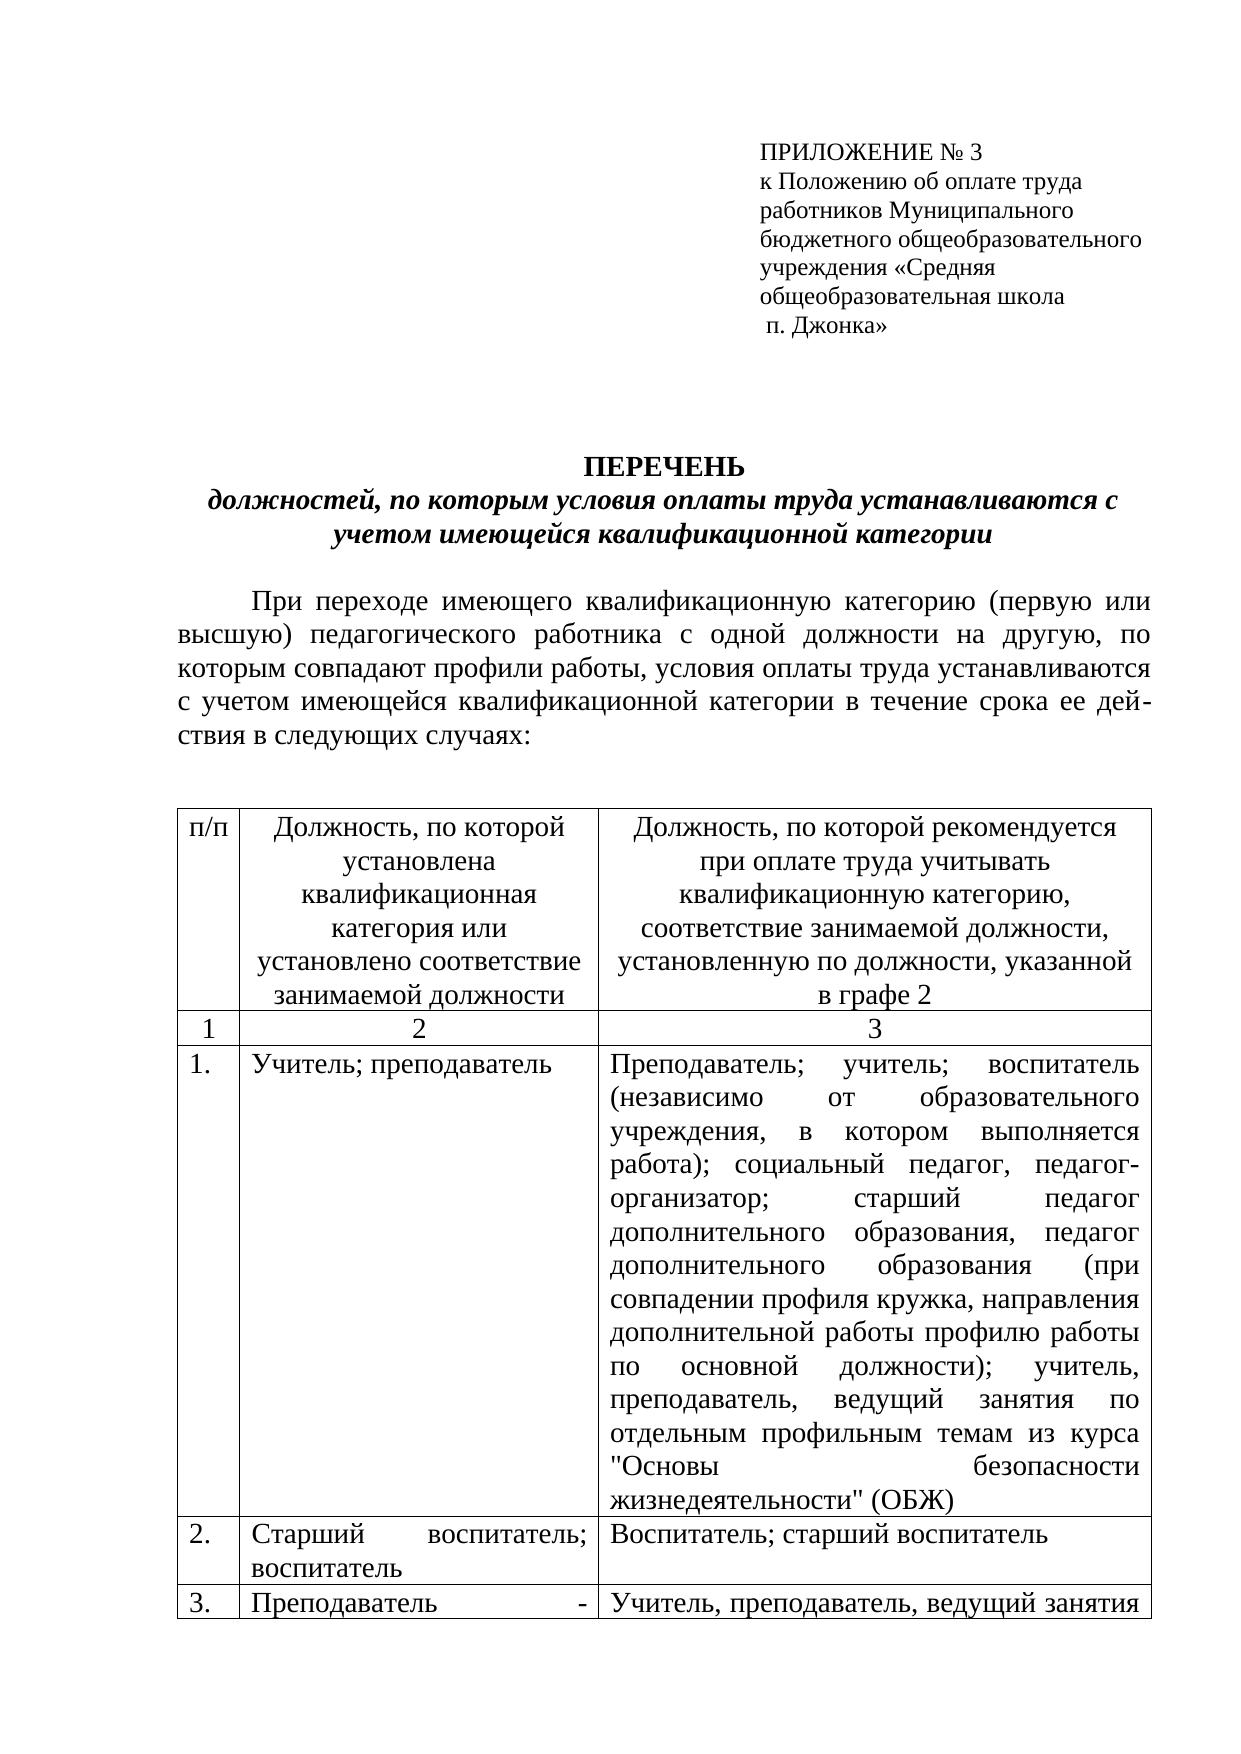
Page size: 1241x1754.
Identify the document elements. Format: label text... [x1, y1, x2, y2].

table_header Должность, по которой установлена квалификационная категория или установлено соответствие занимаемой должности [240, 809, 598, 1010]
table_cell Преподаватель; учитель; воспитатель (независимо от образовательного учреждения, в котором выполняется работа); социальный педагог, педагог-организатор; старший педагог дополнительного образования, педагог дополнительного образования (при совпадении профиля кружка, направления дополнительной работы профилю работы по основной должности); учитель, преподаватель, ведущий занятия по отдельным профильным темам из курса "Основы безопасности жизнедеятельности" (ОБЖ) [599, 1046, 1151, 1516]
table_cell 3 [599, 1011, 1151, 1045]
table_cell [240, 1585, 598, 1618]
table_cell 1 [178, 1011, 239, 1045]
table_cell 1. [178, 1046, 239, 1516]
table_cell 3. [178, 1585, 239, 1618]
table_cell 2. [178, 1517, 239, 1584]
table_header п/п [178, 809, 239, 1010]
table_cell Воспитатель; старший воспитатель [599, 1517, 1151, 1584]
table_cell Старший воспитатель; воспитатель [240, 1517, 598, 1584]
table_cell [599, 1585, 1151, 1618]
table_cell Учитель; преподаватель [240, 1046, 598, 1516]
text ПЕРЕЧЕНЬ [177, 449, 1152, 482]
text При переходе имеющего квалификационную категорию (первую или высшую) педагогического работника с одной должности на другую, по которым совпадают профили работы, условия оплаты труда устанавливаются с учетом имеющейся квалификационной категории в течение срока ее действия в следующих случаях: [177, 583, 1152, 751]
text должностей, по которым условия оплаты труда устанавливаются с учетом имеющейся квалификационной категории [177, 482, 1152, 549]
table_cell 2 [240, 1011, 598, 1045]
table_header ПРИЛОЖЕНИЕ № 3 к Положению об оплате труда работников Муниципального бюджетного общеобразовательного учреждения «Средняя общеобразовательная школа п. Джонка» [748, 138, 1156, 341]
table_header Должность, по которой рекомендуется при оплате труда учитывать квалификационную категорию, соответствие занимаемой должности, установленную по должности, указанной в графе 2 [599, 809, 1151, 1010]
